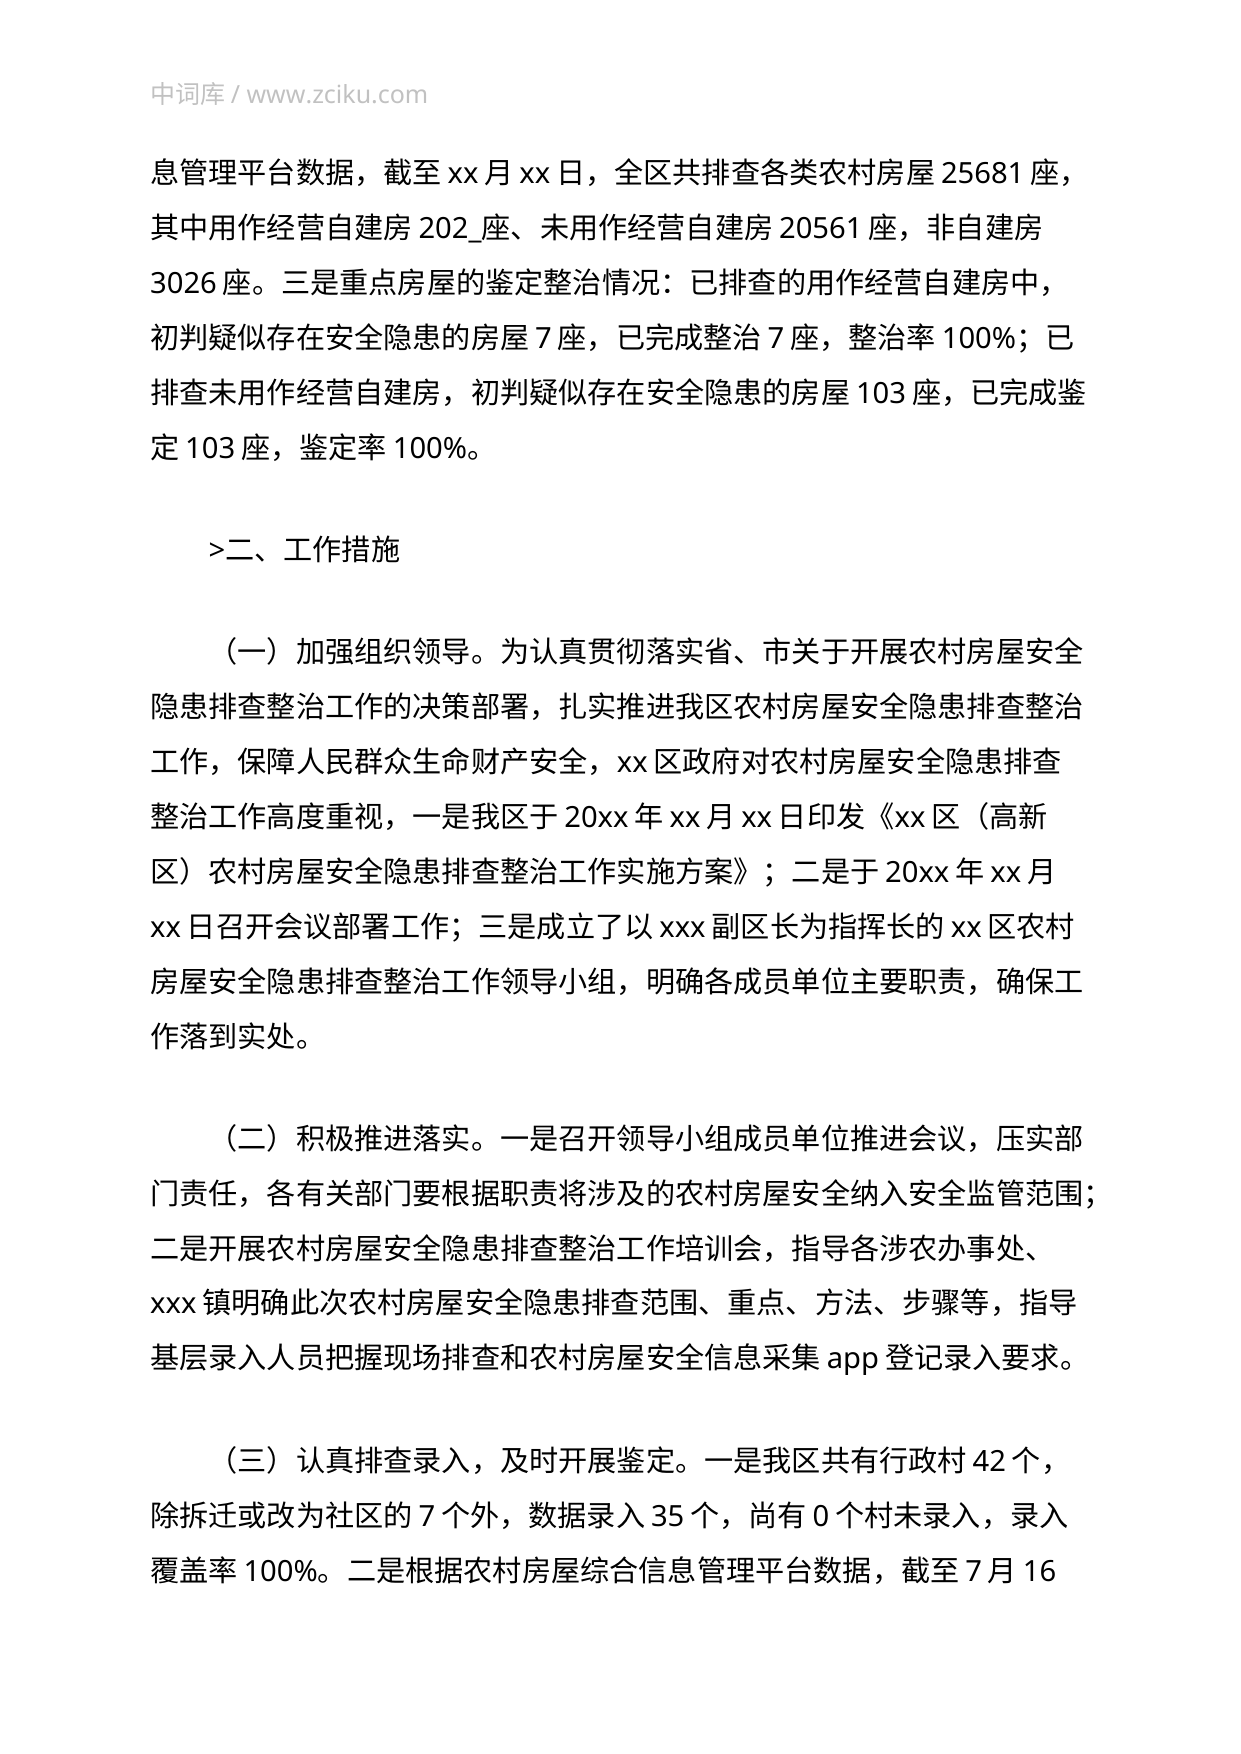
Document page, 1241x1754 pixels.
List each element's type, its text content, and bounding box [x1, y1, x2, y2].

text （一）加强组织领导。为认真贯彻落实省、市关于开展农村房屋安全隐患排查整治工作的决策部署，扎实推进我区农村房屋安全隐患排查整治工作，保障人民群众生命财产安全，xx区政府对农村房屋安全隐患排查整治工作高度重视，一是我区于20xx年xx月xx日印发《xx区（高新区）农村房屋安全隐患排查整治工作实施方案》；二是于20xx年xx月xx日召开会议部署工作；三是成立了以xxx副区长为指挥长的xx区农村房屋安全隐患排查整治工作领导小组，明确各成员单位主要职责，确保工作落到实处。 [150, 629, 1090, 1056]
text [150, 1437, 1090, 1589]
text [150, 150, 1090, 467]
text （二）积极推进落实。一是召开领导小组成员单位推进会议，压实部门责任，各有关部门要根据职责将涉及的农村房屋安全纳入安全监管范围；二是开展农村房屋安全隐患排查整治工作培训会，指导各涉农办事处、xxx镇明确此次农村房屋安全隐患排查范围、重点、方法、步骤等，指导基层录入人员把握现场排查和农村房屋安全信息采集app登记录入要求。 [150, 1115, 1090, 1377]
text >二、工作措施 [150, 527, 1090, 569]
